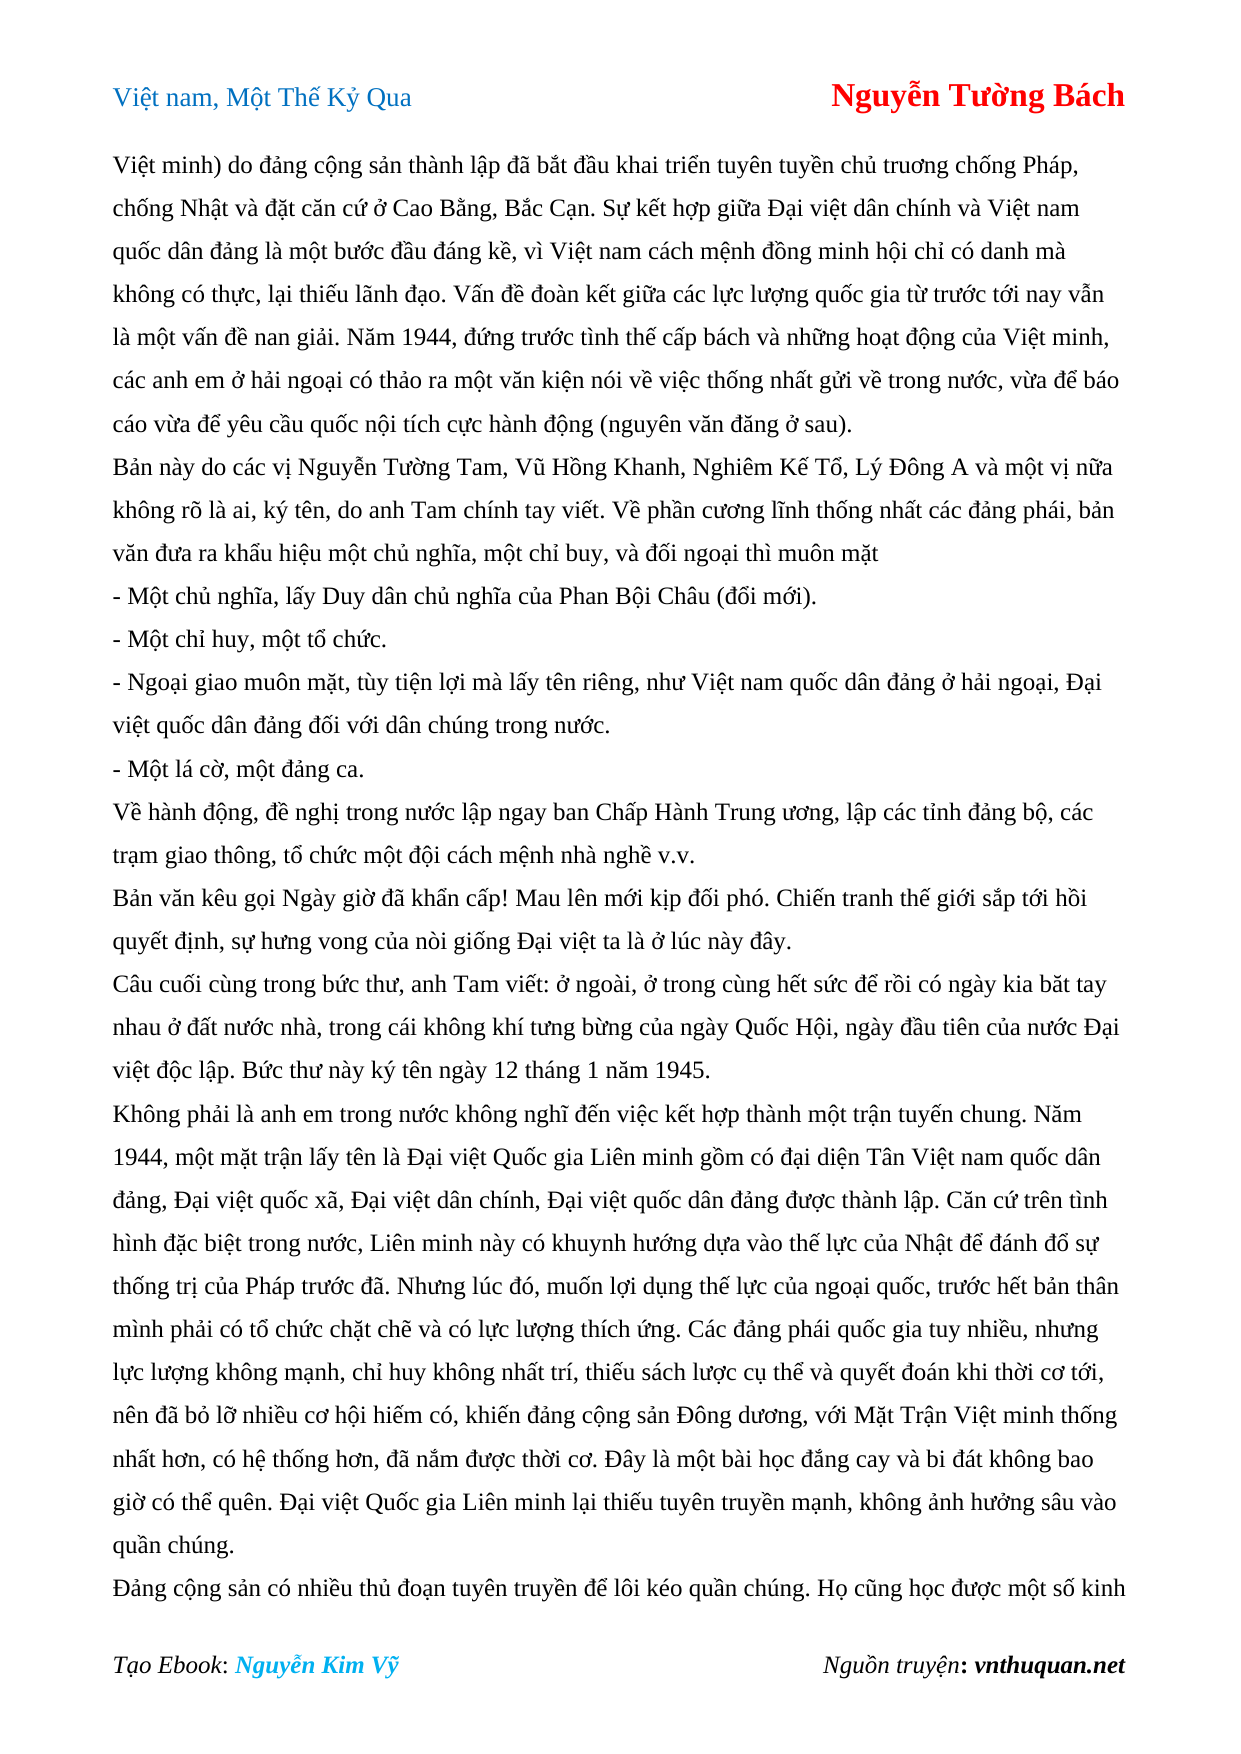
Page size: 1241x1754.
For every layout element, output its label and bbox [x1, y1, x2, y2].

text [112, 150, 1128, 1602]
